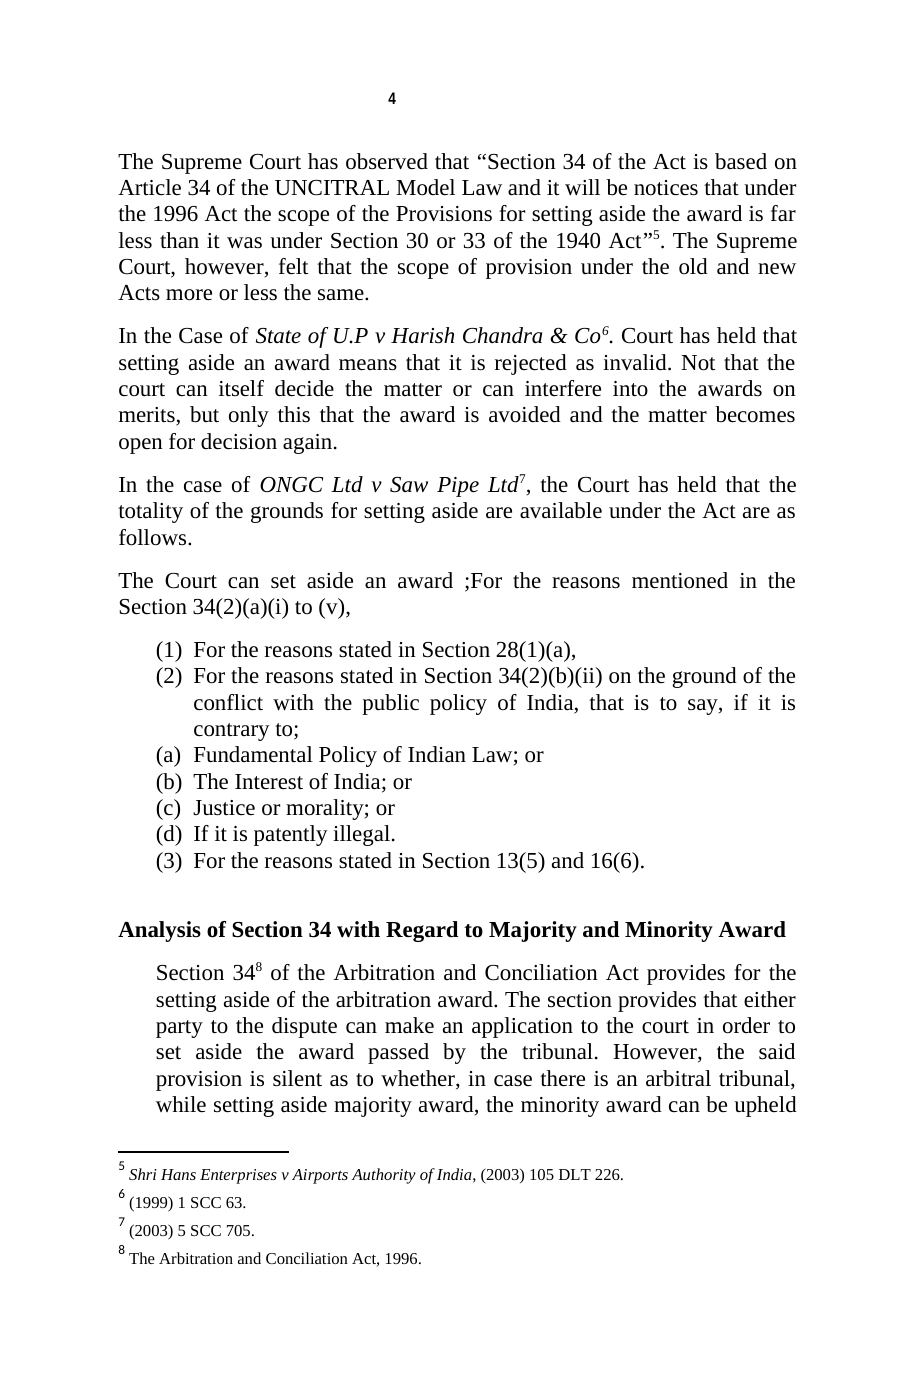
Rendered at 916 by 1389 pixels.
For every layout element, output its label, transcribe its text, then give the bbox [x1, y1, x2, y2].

list For the reasons stated in Section 28(1)(a), [156, 636, 797, 662]
list For the reasons stated in Section 13(5) and 16(6). [156, 847, 797, 873]
text The Court can set aside an award ;For the reasons mentioned in the Section 34(2)(a)(i) to (v), [118, 567, 797, 619]
list For the reasons stated in Section 34(2)(b)(ii) on the ground of the conflict with the public policy of India, that is to say, if it is contrary to; [156, 662, 797, 741]
text The Supreme Court has observed that “Section 34 of the Act is based on Article 34 of the UNCITRAL Model Law and it will be notices that under the 1996 Act the scope of the Provisions for setting aside the award is far less than it was under Section 30 or 33 of the 1940 Act”. The Supreme Court, however, felt that the scope of provision under the old and new Acts more or less the same. [118, 148, 797, 306]
text In the Case of State of U.P v Harish Chandra & Co. Court has held that setting aside an award means that it is rejected as invalid. Not that the court can itself decide the matter or can interfere into the awards on merits, but only this that the award is avoided and the matter becomes open for decision again. [118, 322, 797, 454]
list Fundamental Policy of Indian Law; or [156, 741, 797, 768]
list The Interest of India; or [156, 768, 797, 794]
text In the case of ONGC Ltd v Saw Pipe Ltd, the Court has held that the totality of the grounds for setting aside are available under the Act are as follows. [118, 471, 797, 550]
list If it is patently illegal. [156, 821, 797, 847]
text Analysis of Section 34 with Regard to Majority and Minority Award [118, 916, 797, 943]
list Justice or morality; or [156, 794, 797, 821]
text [156, 959, 797, 1117]
